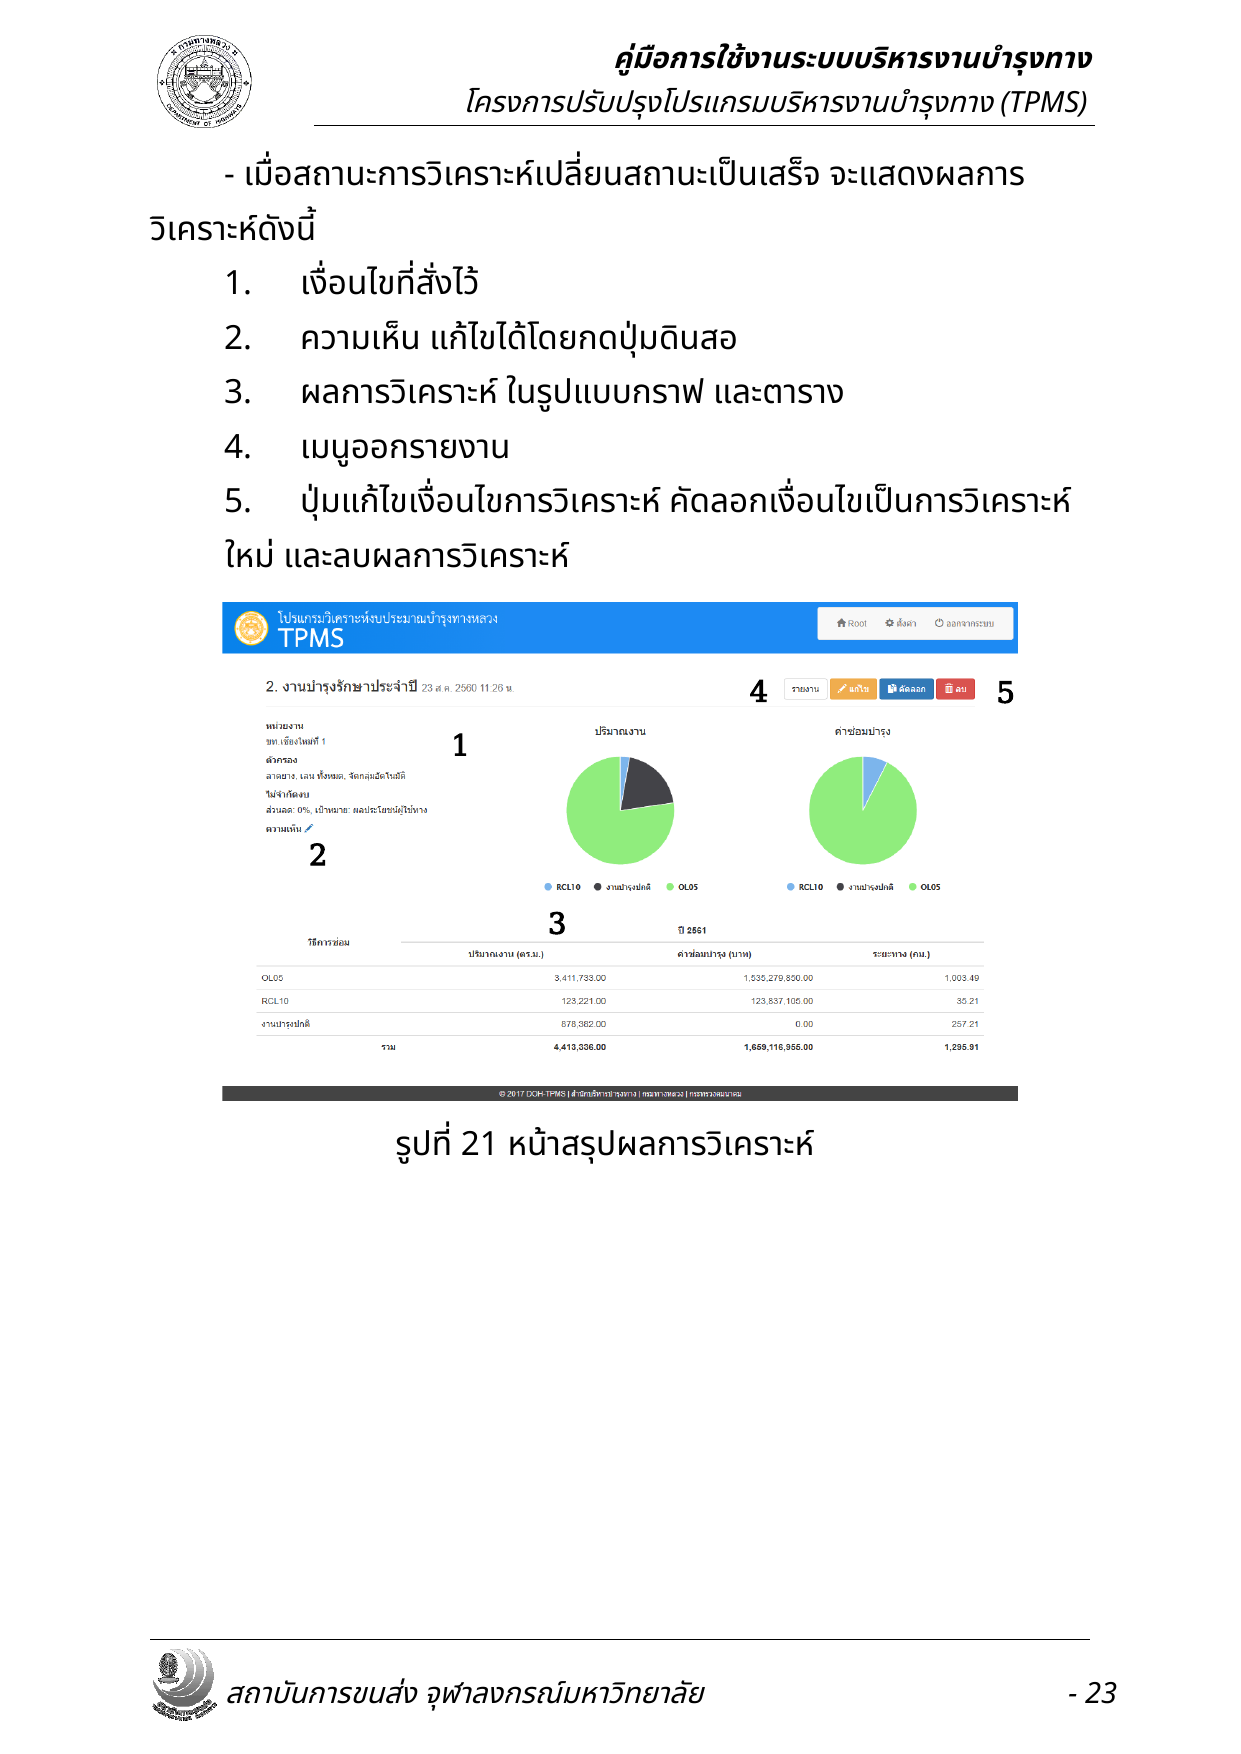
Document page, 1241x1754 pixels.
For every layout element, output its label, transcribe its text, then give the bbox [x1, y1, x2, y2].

picture [150, 28, 257, 135]
list ความเห็น แก้ไขได้โดยกดปุ่มดินสอ [224, 313, 1090, 364]
list ปุ่มแก้ไขเงื่อนไขการวิเคราะห์ คัดลอกเงื่อนไขเป็นการวิเคราะห์ใหม่ และลบผลการวิเคราะห์ [224, 477, 1090, 582]
list เมนูออกรายงาน [224, 423, 1090, 473]
list ผลการวิเคราะห์ ในรูปแบบกราฟ และตาราง [224, 368, 1090, 419]
picture [150, 1646, 219, 1722]
text รูปที่ 21 หน้าสรุปผลการวิเคราะห์ [150, 1119, 1090, 1170]
text - เมื่อสถานะการวิเคราะห์เปลี่ยนสถานะเป็นเสร็จ จะแสดงผลการวิเคราะห์ดังนี้ [150, 150, 1090, 255]
list เงื่อนไขที่สั่งไว้ [224, 259, 1090, 309]
picture [222, 602, 1018, 1101]
